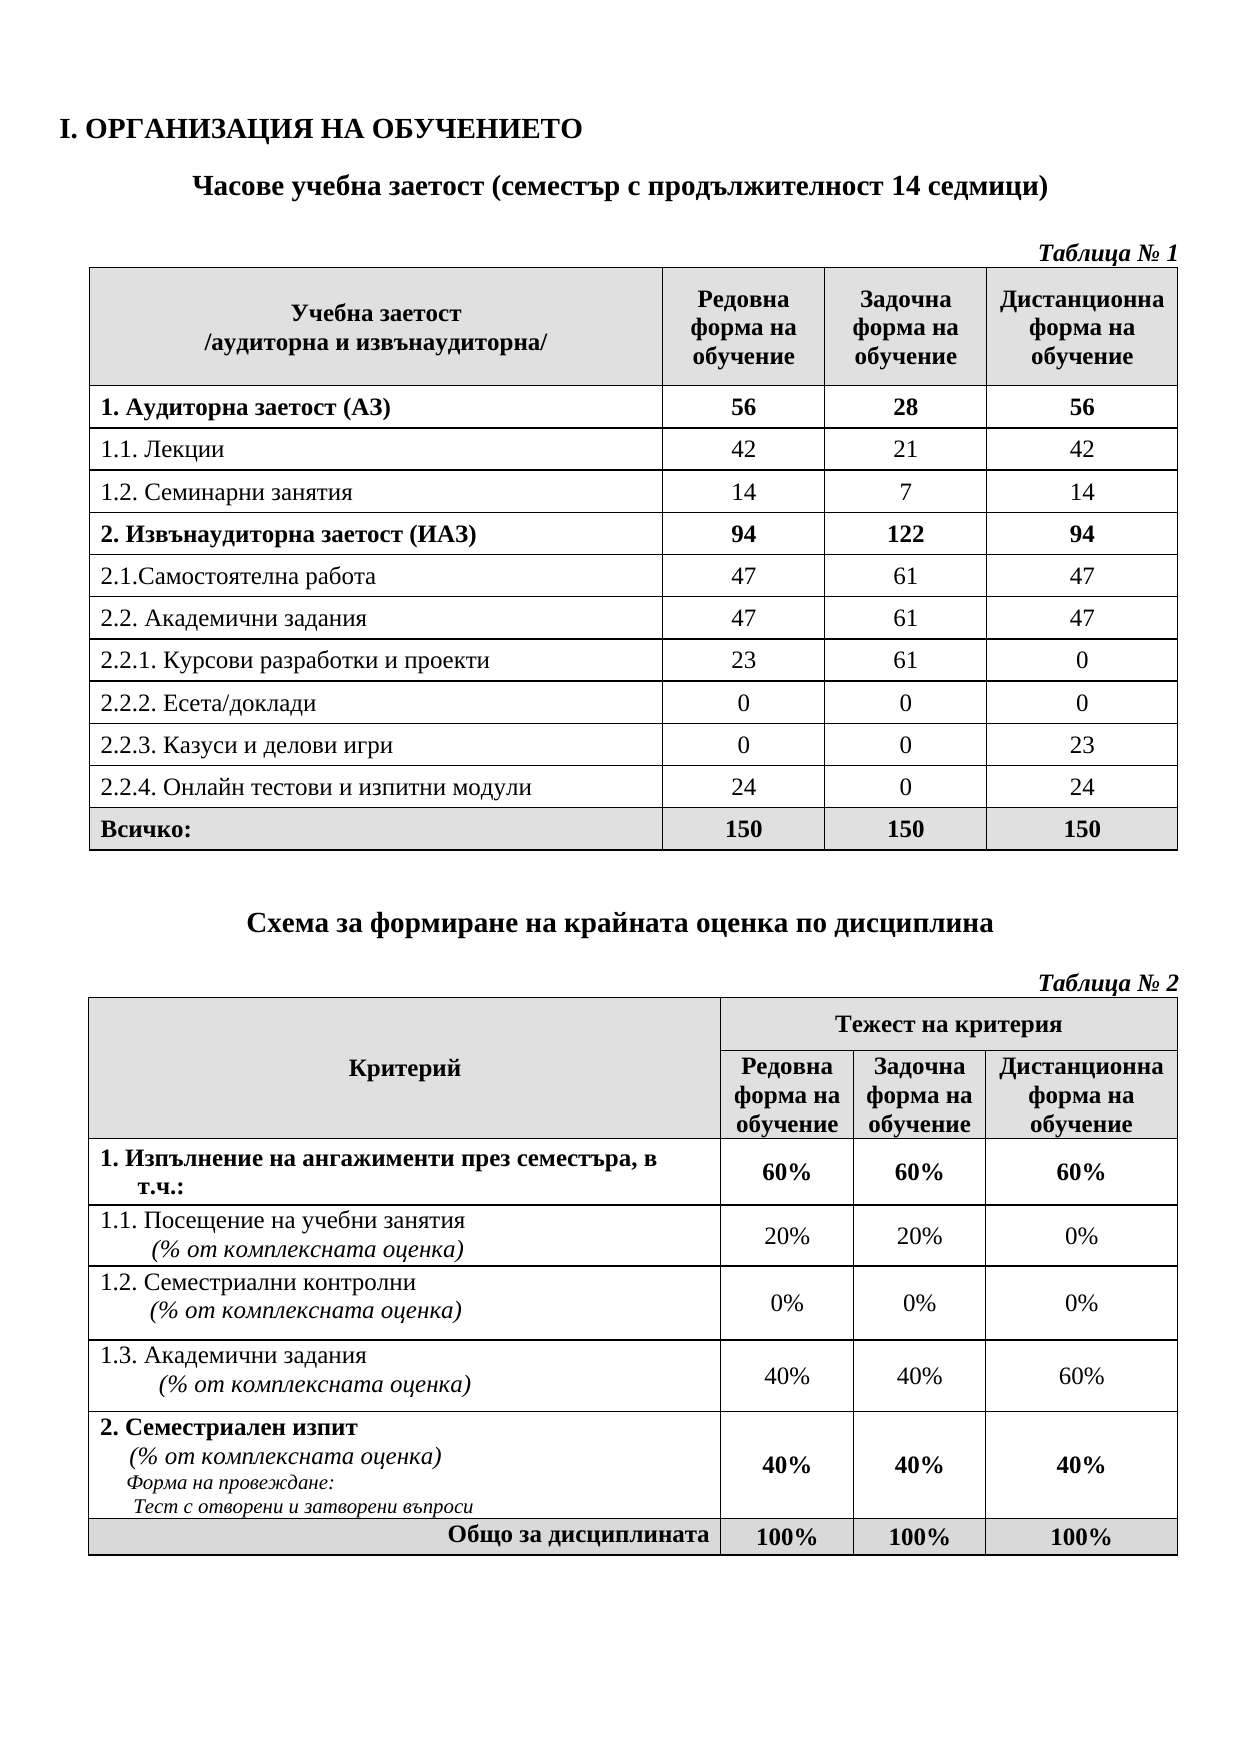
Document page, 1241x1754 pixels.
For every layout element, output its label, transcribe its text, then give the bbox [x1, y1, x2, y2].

table_cell 61 [825, 640, 986, 680]
table_cell 94 [663, 513, 824, 554]
table_cell 42 [663, 429, 824, 469]
table_cell 1. Аудиторна заетост (АЗ) [90, 386, 662, 427]
table_cell 0% [986, 1267, 1177, 1339]
table_cell 100% [721, 1519, 853, 1554]
table_cell 40% [721, 1341, 853, 1411]
table_cell 60% [854, 1139, 985, 1204]
table_cell 0 [663, 724, 824, 764]
table_cell 23 [987, 724, 1177, 764]
table_cell 40% [854, 1341, 985, 1411]
table_cell 14 [663, 471, 824, 511]
table_cell 61 [825, 555, 986, 596]
table_cell 47 [987, 555, 1177, 596]
table_cell Редовна форма на обучение [721, 1051, 853, 1138]
table_cell 20% [854, 1206, 985, 1265]
table_cell 21 [825, 429, 986, 469]
table_cell Посещение на учебни занятия (% от комплексната оценка) [89, 1206, 720, 1265]
table_cell 150 [825, 808, 986, 849]
table_cell 60% [986, 1139, 1177, 1204]
table_cell 1.3. Академични задания (% от комплексната оценка) [89, 1341, 720, 1411]
table_cell 0 [663, 682, 824, 722]
table_cell 23 [663, 640, 824, 680]
table_cell 100% [986, 1519, 1177, 1554]
table_cell 0 [825, 724, 986, 764]
table_cell 28 [825, 386, 986, 427]
table_header Тежест на критерия [721, 998, 1177, 1050]
table_cell 60% [986, 1341, 1177, 1411]
text Таблица № 2 [59, 968, 1181, 997]
table_cell 56 [987, 386, 1177, 427]
table_cell 100% [854, 1519, 985, 1554]
table_cell 14 [987, 471, 1177, 511]
table_header Учебна заетост /аудиторна и извънаудиторна/ [90, 268, 662, 385]
table_cell 42 [987, 429, 1177, 469]
table_header Задочна форма на обучение [825, 268, 986, 385]
table_cell 2.2.3. Казуси и делови игри [90, 724, 662, 764]
table_cell 40% [854, 1412, 985, 1518]
table_header Критерий [89, 998, 720, 1138]
table_cell 0 [987, 640, 1177, 680]
table_cell 61 [825, 597, 986, 638]
table_header Дистанционна форма на обучение [987, 268, 1177, 385]
table_cell Всичко: [90, 808, 662, 849]
table_cell 2.2.4. Онлайн тестови и изпитни модули [90, 766, 662, 807]
table_header Редовна форма на обучение [663, 268, 824, 385]
table_cell 2. Извънаудиторна заетост (ИАЗ) [90, 513, 662, 554]
table_cell 0% [854, 1267, 985, 1339]
text Схема за формиране на крайната оценка по дисциплина [59, 906, 1181, 939]
text Таблица № 1 [59, 238, 1181, 267]
table_cell 1.2. Семинарни занятия [90, 471, 662, 511]
table_cell Общо за дисциплината [89, 1519, 720, 1554]
table_cell 2.2. Академични задания [90, 597, 662, 638]
table_cell 0 [987, 682, 1177, 722]
table_cell 1. Изпълнение на ангажименти през семестъра, в т.ч.: [89, 1139, 720, 1204]
table_cell 24 [987, 766, 1177, 807]
table_cell 47 [663, 555, 824, 596]
table_cell 20% [721, 1206, 853, 1265]
table_cell 150 [987, 808, 1177, 849]
text Часове учебна заетост (семестър с продължителност 14 седмици) [59, 168, 1181, 238]
table_cell 122 [825, 513, 986, 554]
table_cell 94 [987, 513, 1177, 554]
table_cell 1.2. Семестриални контролни (% от комплексната оценка) [89, 1267, 720, 1339]
table_cell 2. Семестриален изпит (% от комплексната оценка) Форма на провеждане: Тест с отворени и затворени въпроси [89, 1412, 720, 1518]
table_cell 40% [721, 1412, 853, 1518]
table_cell 47 [987, 597, 1177, 638]
table_cell 2.2.2. Есета/доклади [90, 682, 662, 722]
table_cell 40% [986, 1412, 1177, 1518]
table_cell 60% [721, 1139, 853, 1204]
table_cell 1.1. Лекции [90, 429, 662, 469]
text І. ОРГАНИЗАЦИЯ НА ОБУЧЕНИЕТО [59, 118, 1181, 143]
table_cell 56 [663, 386, 824, 427]
table_cell 0% [721, 1267, 853, 1339]
table_cell 2.2.1. Курсови разработки и проекти [90, 640, 662, 680]
table_cell 7 [825, 471, 986, 511]
table_cell 0 [825, 766, 986, 807]
table_cell 0% [986, 1206, 1177, 1265]
table_cell Задочна форма на обучение [854, 1051, 985, 1138]
table_cell 2.1.Самостоятелна работа [90, 555, 662, 596]
table_cell 47 [663, 597, 824, 638]
table_cell Дистанционна форма на обучение [986, 1051, 1177, 1138]
table_cell 0 [825, 682, 986, 722]
table_cell 150 [663, 808, 824, 849]
table_cell 24 [663, 766, 824, 807]
